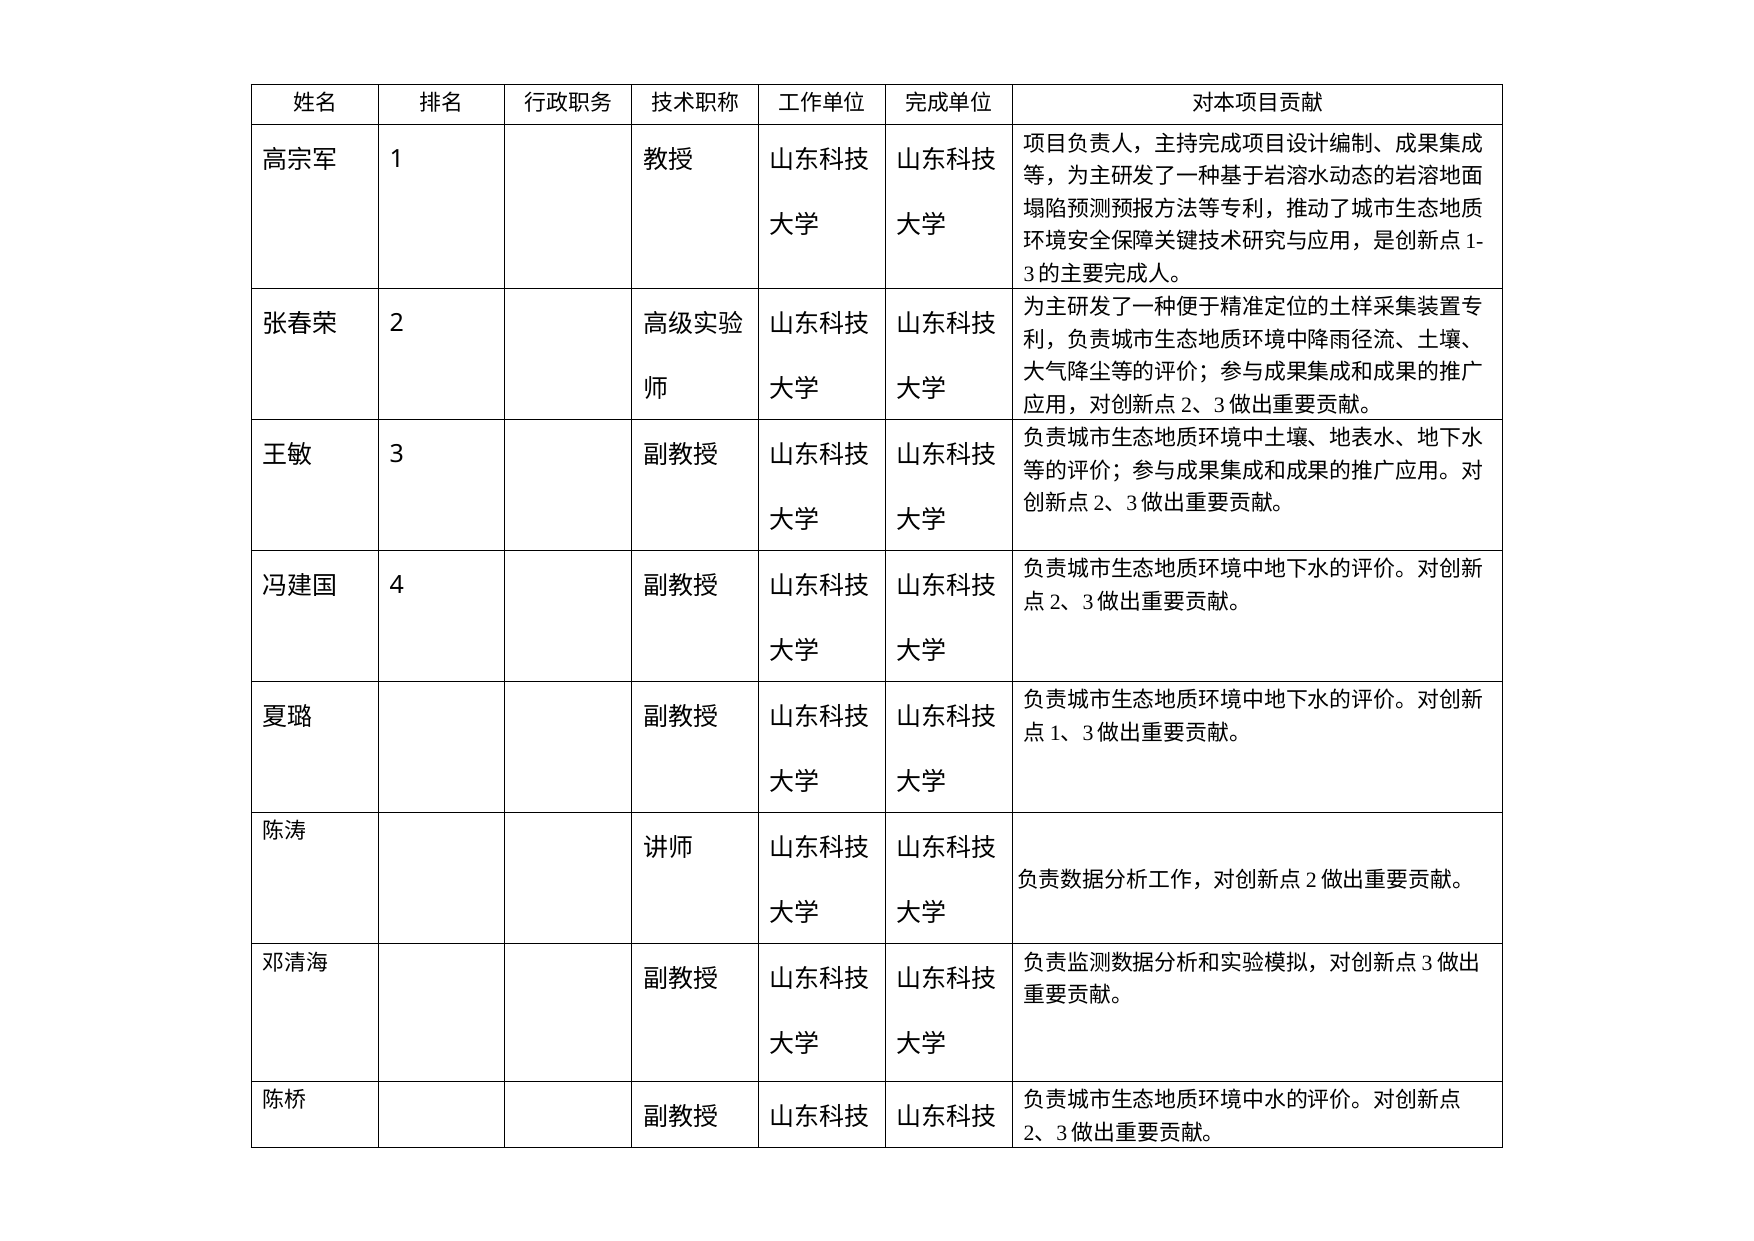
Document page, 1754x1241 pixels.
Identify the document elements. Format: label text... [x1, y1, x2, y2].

table_cell 副教授 [632, 1082, 758, 1147]
table_cell 陈涛 [252, 813, 378, 943]
table_header 行政职务 [505, 85, 631, 124]
table_cell 冯建国 [252, 551, 378, 681]
table_cell 高级实验师 [632, 289, 758, 419]
table_cell 山东科技大学 [886, 1082, 1012, 1147]
table_cell 陈桥 [252, 1082, 378, 1147]
table_cell [505, 682, 631, 812]
table_cell [379, 813, 504, 943]
table_cell 邓清海 [252, 944, 378, 1081]
table_header 完成单位 [886, 85, 1012, 124]
table_cell [505, 420, 631, 550]
table_cell 为主研发了一种便于精准定位的土样采集装置专利，负责城市生态地质环境中降雨径流、土壤、大气降尘等的评价；参与成果集成和成果的推广应用，对创新点2、3做出重要贡献。 [1013, 289, 1502, 419]
table_cell 副教授 [632, 420, 758, 550]
table_cell 山东科技大学 [886, 813, 1012, 943]
table_cell 王敏 [252, 420, 378, 550]
table_cell 3 [379, 420, 504, 550]
table_cell 山东科技大学 [886, 944, 1012, 1081]
table_cell 项目负责人，主持完成项目设计编制、成果集成等，为主研发了一种基于岩溶水动态的岩溶地面塌陷预测预报方法等专利，推动了城市生态地质环境安全保障关键技术研究与应用，是创新点1-3的主要完成人。 [1013, 125, 1502, 288]
table_cell 山东科技大学 [759, 551, 885, 681]
table_cell 教授 [632, 125, 758, 288]
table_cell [1013, 1082, 1502, 1147]
table_cell 山东科技大学 [759, 682, 885, 812]
table_cell 副教授 [632, 944, 758, 1081]
table_cell 山东科技大学 [759, 125, 885, 288]
table_cell [505, 813, 631, 943]
table_cell 山东科技大学 [759, 944, 885, 1081]
table_cell 山东科技大学 [886, 125, 1012, 288]
table_cell [505, 551, 631, 681]
table_cell 负责监测数据分析和实验模拟，对创新点3做出重要贡献。 [1013, 944, 1502, 1081]
table_cell 山东科技大学 [759, 1082, 885, 1147]
table_cell 山东科技大学 [886, 289, 1012, 419]
table_header 对本项目贡献 [1013, 85, 1502, 124]
table_cell 负责城市生态地质环境中地下水的评价。对创新点1、3做出重要贡献。 [1013, 682, 1502, 812]
table_cell 山东科技大学 [886, 551, 1012, 681]
table_cell [505, 125, 631, 288]
table_cell 1 [379, 125, 504, 288]
table_cell 山东科技大学 [759, 420, 885, 550]
table_cell 负责数据分析工作，对创新点2做出重要贡献。 [1013, 813, 1502, 943]
table_cell 张春荣 [252, 289, 378, 419]
table_cell 副教授 [632, 551, 758, 681]
table_cell 副教授 [632, 682, 758, 812]
table_cell 山东科技大学 [886, 420, 1012, 550]
table_cell 高宗军 [252, 125, 378, 288]
table_cell [505, 944, 631, 1081]
table_cell [505, 289, 631, 419]
table_cell 2 [379, 289, 504, 419]
table_cell 山东科技大学 [886, 682, 1012, 812]
table_cell 夏璐 [252, 682, 378, 812]
table_header 姓名 [252, 85, 378, 124]
table_cell [505, 1082, 631, 1147]
table_cell [379, 682, 504, 812]
table_cell 山东科技大学 [759, 813, 885, 943]
table_header 技术职称 [632, 85, 758, 124]
table_header 工作单位 [759, 85, 885, 124]
table_cell 负责城市生态地质环境中地下水的评价。对创新点2、3做出重要贡献。 [1013, 551, 1502, 681]
table_header 排名 [379, 85, 504, 124]
table_cell [379, 944, 504, 1081]
table_cell 山东科技大学 [759, 289, 885, 419]
table_cell [379, 1082, 504, 1147]
table_cell 负责城市生态地质环境中土壤、地表水、地下水等的评价；参与成果集成和成果的推广应用。对创新点2、3做出重要贡献。 [1013, 420, 1502, 550]
table_cell 讲师 [632, 813, 758, 943]
table_cell 4 [379, 551, 504, 681]
